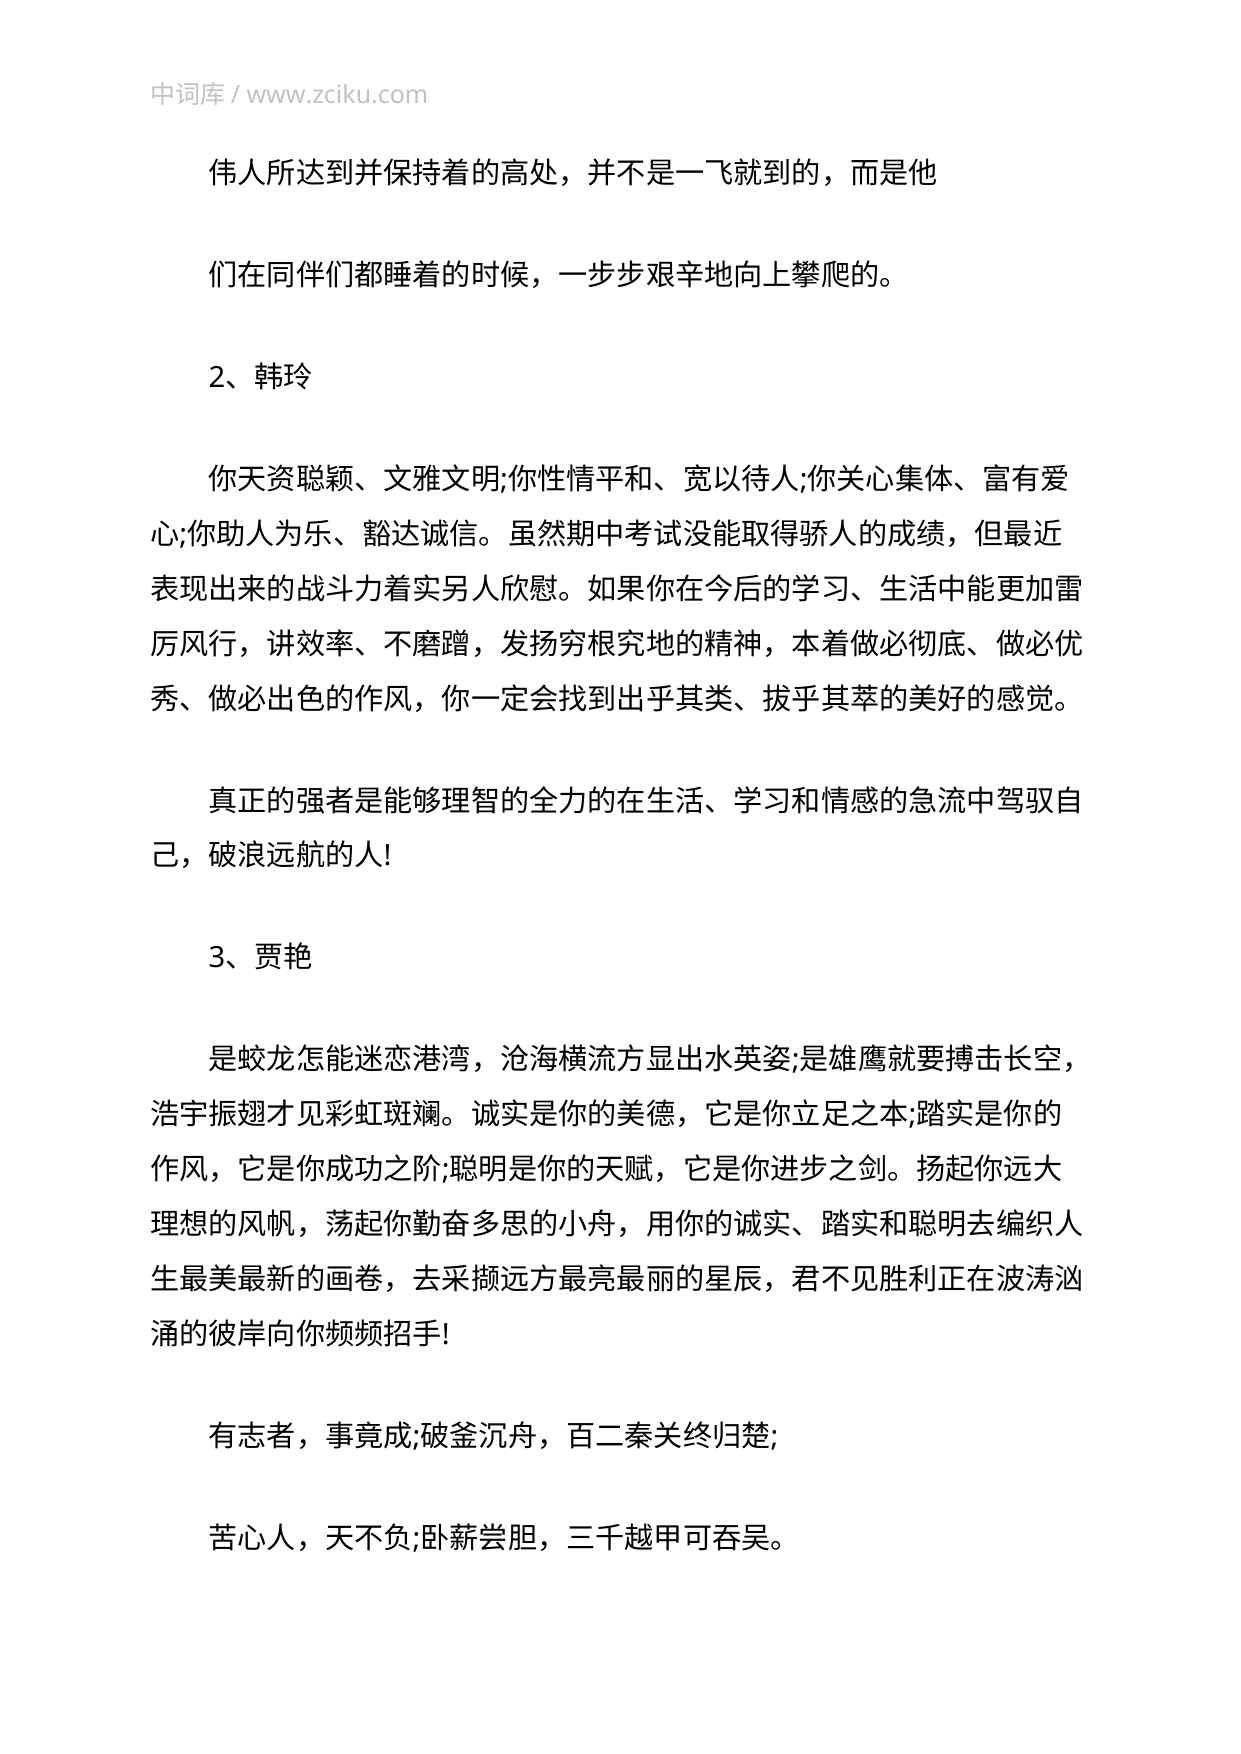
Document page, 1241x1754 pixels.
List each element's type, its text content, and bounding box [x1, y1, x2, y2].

text 是蛟龙怎能迷恋港湾，沧海横流方显出水英姿;是雄鹰就要搏击长空，浩宇振翅才见彩虹斑斓。诚实是你的美德，它是你立足之本;踏实是你的作风，它是你成功之阶;聪明是你的天赋，它是你进步之剑。扬起你远大理想的风帆，荡起你勤奋多思的小舟，用你的诚实、踏实和聪明去编织人生最美最新的画卷，去采撷远方最亮最丽的星辰，君不见胜利正在波涛汹涌的彼岸向你频频招手! [150, 1036, 1090, 1353]
text 你天资聪颖、文雅文明;你性情平和、宽以待人;你关心集体、富有爱心;你助人为乐、豁达诚信。虽然期中考试没能取得骄人的成绩，但最近表现出来的战斗力着实另人欣慰。如果你在今后的学习、生活中能更加雷厉风行，讲效率、不磨蹭，发扬穷根究地的精神，本着做必彻底、做必优秀、做必出色的作风，你一定会找到出乎其类、拔乎其萃的美好的感觉。 [150, 456, 1090, 718]
text 3、贾艳 [150, 934, 1090, 976]
text 苦心人，天不负;卧薪尝胆，三千越甲可吞吴。 [150, 1515, 1090, 1557]
text 有志者，事竟成;破釜沉舟，百二秦关终归楚; [150, 1413, 1090, 1455]
text 们在同伴们都睡着的时候，一步步艰辛地向上攀爬的。 [150, 252, 1090, 294]
text 2、韩玲 [150, 353, 1090, 396]
text 伟人所达到并保持着的高处，并不是一飞就到的，而是他 [150, 150, 1090, 192]
text 真正的强者是能够理智的全力的在生活、学习和情感的急流中驾驭自己，破浪远航的人! [150, 777, 1090, 874]
